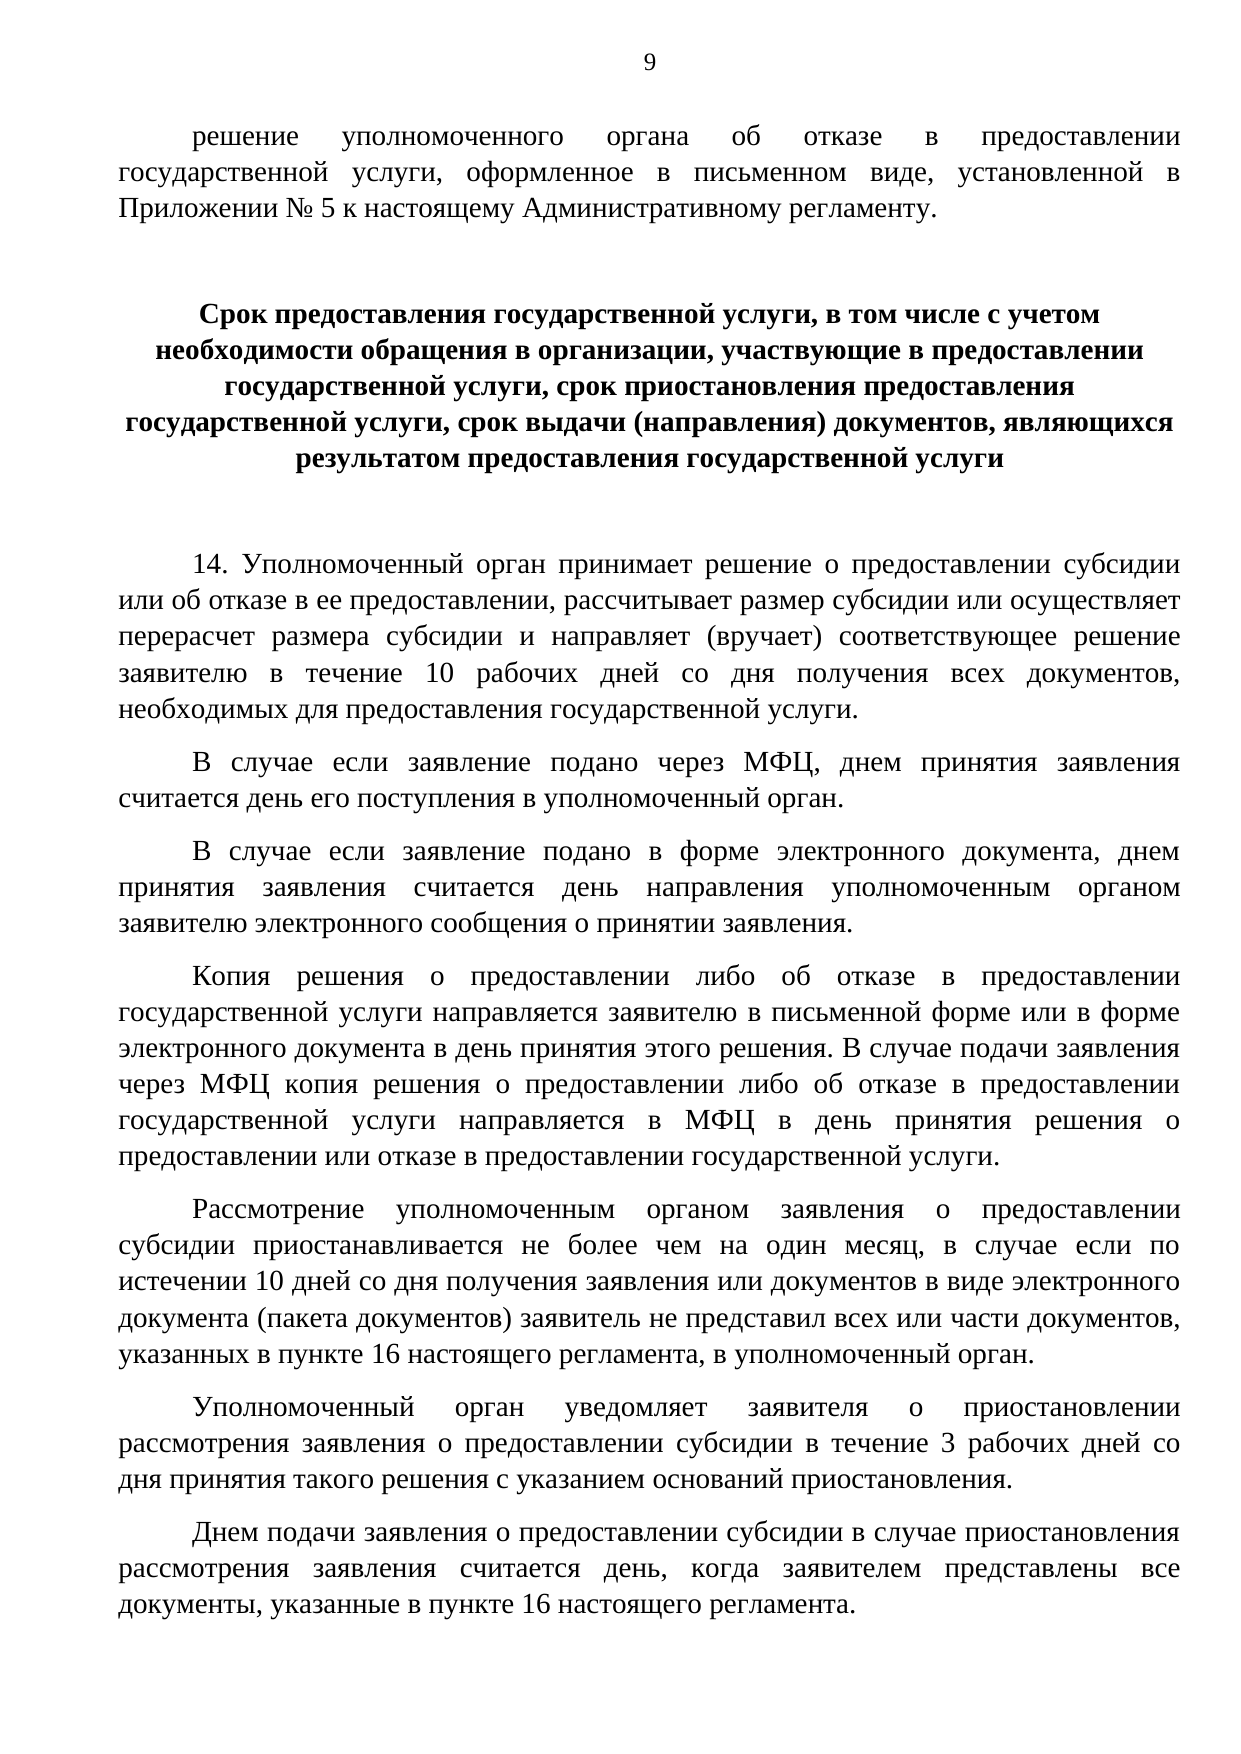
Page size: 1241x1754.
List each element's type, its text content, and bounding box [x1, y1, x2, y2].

text 14. Уполномоченный орган принимает решение о предоставлении субсидии или об отказе в ее предоставлении, рассчитывает размер субсидии или осуществляет перерасчет размера субсидии и направляет (вручает) соответствующее решение заявителю в течение 10 рабочих дней со дня получения всех документов, необходимых для предоставления государственной услуги. [118, 546, 1181, 724]
text В случае если заявление подано через МФЦ, днем принятия заявления считается день его поступления в уполномоченный орган. [118, 744, 1181, 813]
text Днем подачи заявления о предоставлении субсидии в случае приостановления рассмотрения заявления считается день, когда заявителем представлены все документы, указанные в пункте 16 настоящего регламента. [118, 1514, 1181, 1619]
text Срок предоставления государственной услуги, в том числе с учетом необходимости обращения в организации, участвующие в предоставлении государственной услуги, срок приостановления предоставления государственной услуги, срок выдачи (направления) документов, являющихся результатом предоставления государственной услуги [118, 296, 1181, 474]
text Копия решения о предоставлении либо об отказе в предоставлении государственной услуги направляется заявителю в письменной форме или в форме электронного документа в день принятия этого решения. В случае подачи заявления через МФЦ копия решения о предоставлении либо об отказе в предоставлении государственной услуги направляется в МФЦ в день принятия решения о предоставлении или отказе в предоставлении государственной услуги. [118, 958, 1181, 1172]
text В случае если заявление подано в форме электронного документа, днем принятия заявления считается день направления уполномоченным органом заявителю электронного сообщения о принятии заявления. [118, 833, 1181, 938]
text решение уполномоченного органа об отказе в предоставлении государственной услуги, оформленное в письменном виде, установленной в Приложении № 5 к настоящему Административному регламенту. [118, 118, 1181, 224]
text Уполномоченный орган уведомляет заявителя о приостановлении рассмотрения заявления о предоставлении субсидии в течение 3 рабочих дней со дня принятия такого решения с указанием оснований приостановления. [118, 1389, 1181, 1494]
text Рассмотрение уполномоченным органом заявления о предоставлении субсидии приостанавливается не более чем на один месяц, в случае если по истечении 10 дней со дня получения заявления или документов в виде электронного документа (пакета документов) заявитель не представил всех или части документов, указанных в пункте 16 настоящего регламента, в уполномоченный орган. [118, 1191, 1181, 1369]
